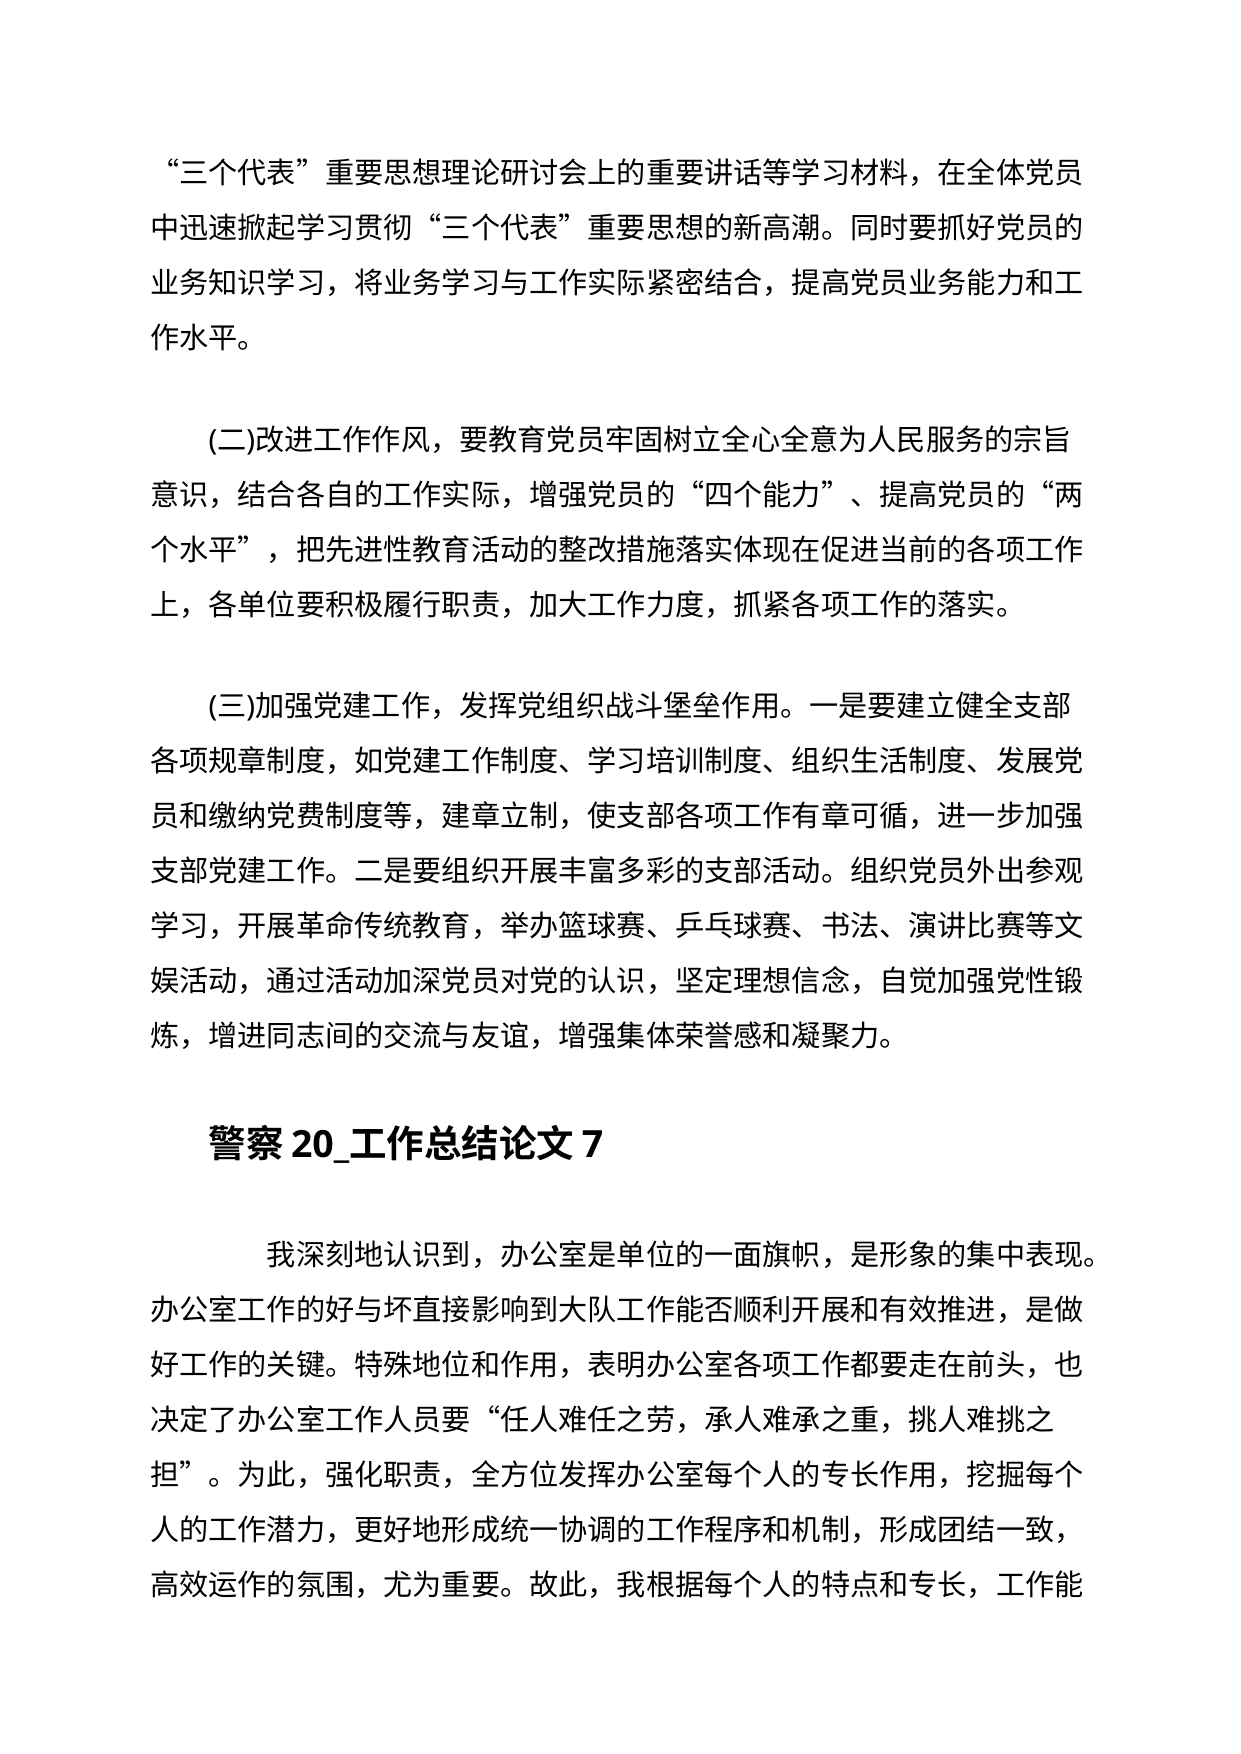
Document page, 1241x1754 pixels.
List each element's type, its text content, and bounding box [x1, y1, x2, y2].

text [150, 150, 1090, 357]
text (二)改进工作作风，要教育党员牢固树立全心全意为人民服务的宗旨意识，结合各自的工作实际，增强党员的“四个能力”、提高党员的“两个水平”，把先进性教育活动的整改措施落实体现在促进当前的各项工作上，各单位要积极履行职责，加大工作力度，抓紧各项工作的落实。 [150, 416, 1090, 623]
text 警察20_工作总结论文7 [150, 1114, 1090, 1169]
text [150, 1232, 1090, 1604]
text (三)加强党建工作，发挥党组织战斗堡垒作用。一是要建立健全支部各项规章制度，如党建工作制度、学习培训制度、组织生活制度、发展党员和缴纳党费制度等，建章立制，使支部各项工作有章可循，进一步加强支部党建工作。二是要组织开展丰富多彩的支部活动。组织党员外出参观学习，开展革命传统教育，举办篮球赛、乒乓球赛、书法、演讲比赛等文娱活动，通过活动加深党员对党的认识，坚定理想信念，自觉加强党性锻炼，增进同志间的交流与友谊，增强集体荣誉感和凝聚力。 [150, 683, 1090, 1055]
